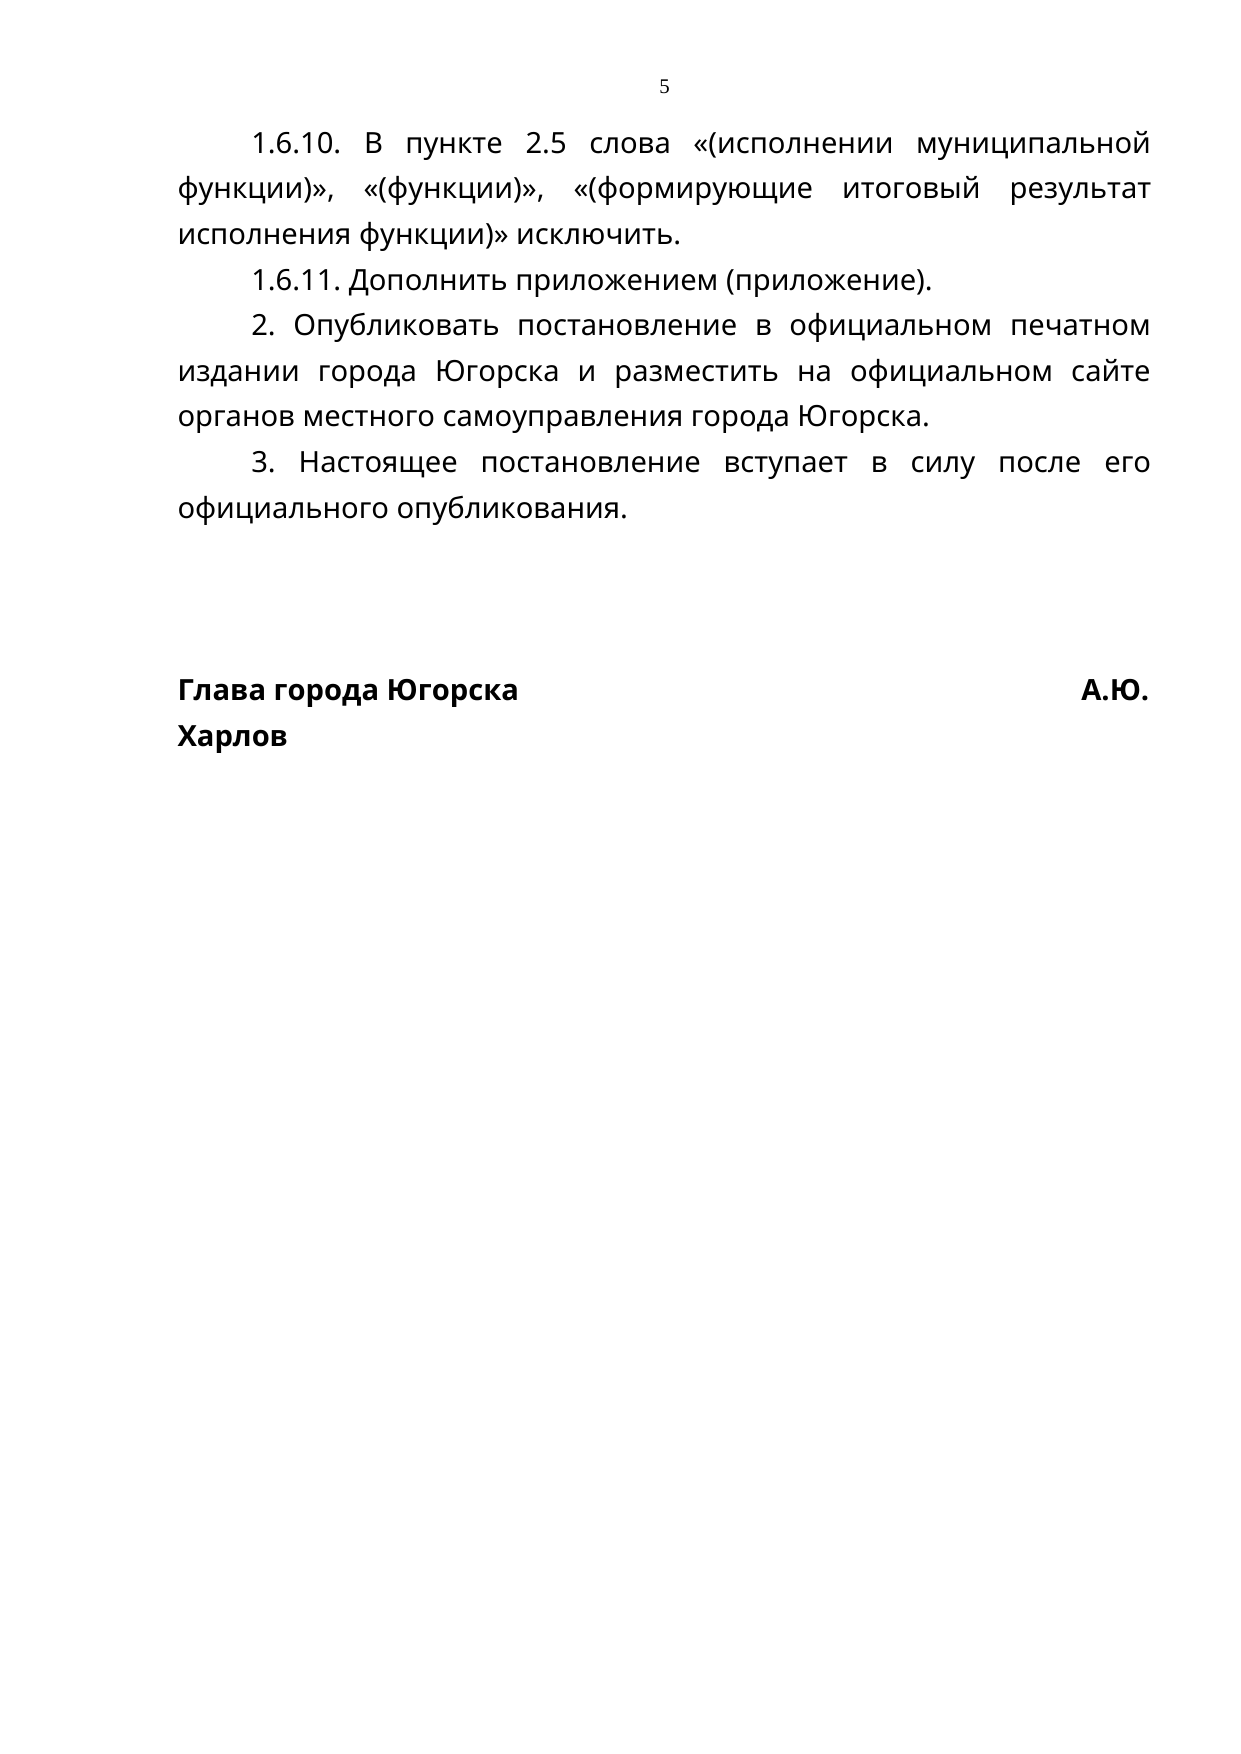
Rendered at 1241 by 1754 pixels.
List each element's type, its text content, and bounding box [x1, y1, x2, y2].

text Глава города Югорска А.Ю. Харлов [177, 669, 1152, 755]
text 3. Настоящее постановление вступает в силу после его официального опубликования. [177, 441, 1152, 527]
text 1.6.10. В пункте 2.5 слова «(исполнении муниципальной функции)», «(функции)», «(формирующие итоговый результат исполнения функции)» исключить. [177, 122, 1152, 253]
text 2. Опубликовать постановление в официальном печатном издании города Югорска и разместить на официальном сайте органов местного самоуправления города Югорска. [177, 304, 1152, 435]
text 1.6.11. Дополнить приложением (приложение). [177, 259, 1152, 298]
